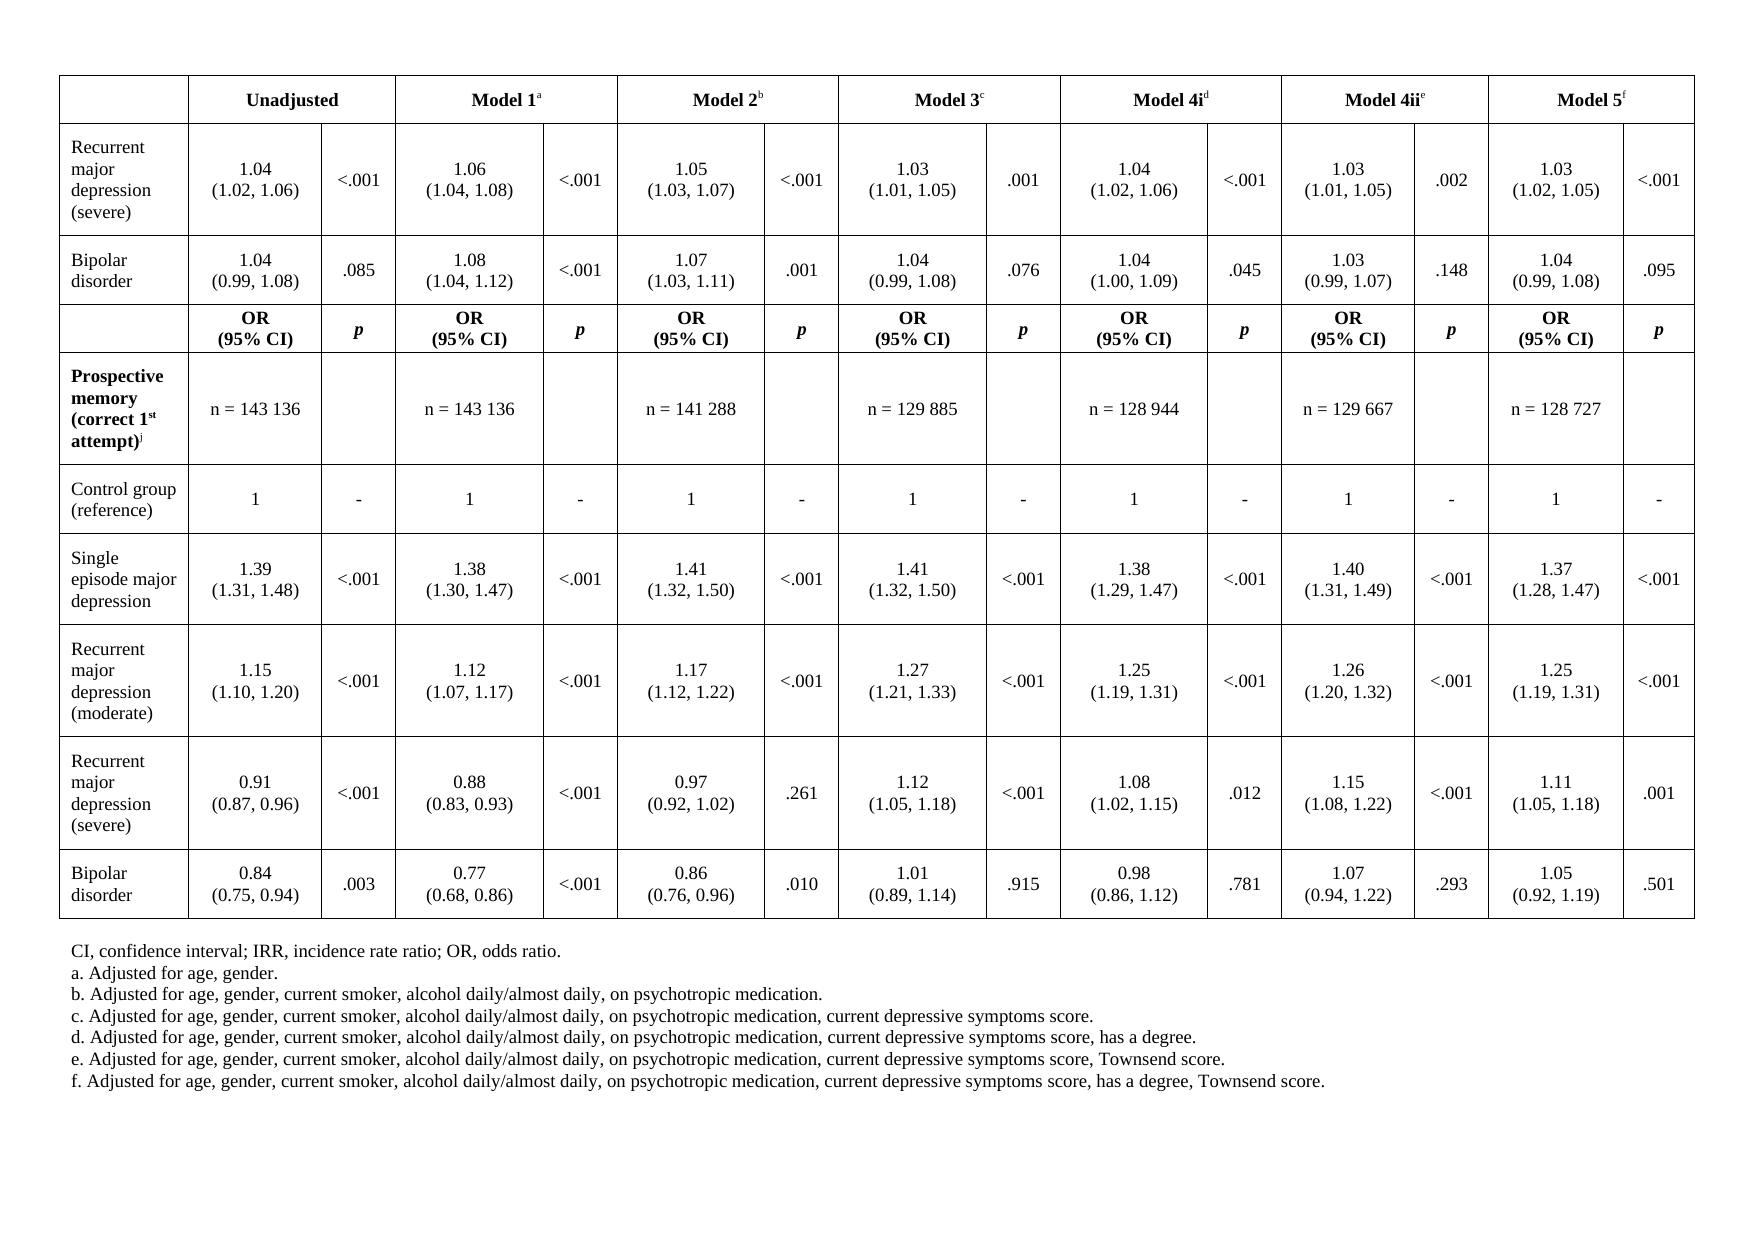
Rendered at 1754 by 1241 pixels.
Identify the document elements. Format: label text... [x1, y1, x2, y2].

table_cell .076 [987, 236, 1060, 304]
table_cell <.001 [987, 737, 1060, 848]
table_cell <.001 [322, 534, 395, 624]
table_cell [1415, 353, 1488, 464]
table_cell OR (95% CI) [396, 305, 543, 352]
table_cell .001 [765, 236, 838, 304]
table_cell - [322, 465, 395, 533]
table_cell <.001 [1415, 625, 1488, 736]
table_header Model 2b [618, 76, 838, 123]
table_cell [765, 353, 838, 464]
table_header Model 4id [1061, 76, 1281, 123]
table_cell 0.84 (0.75, 0.94) [189, 850, 321, 918]
text a. Adjusted for age, gender. [71, 962, 1683, 983]
table_cell 1.03 (0.99, 1.07) [1282, 236, 1414, 304]
table_cell n = 141 288 [618, 353, 764, 464]
table_cell <.001 [544, 850, 617, 918]
table_cell 1.03 (1.01, 1.05) [839, 124, 986, 235]
table_cell <.001 [1208, 625, 1281, 736]
table_cell <.001 [544, 737, 617, 848]
table_cell 1.41 (1.32, 1.50) [618, 534, 764, 624]
table_cell <.001 [1208, 124, 1281, 235]
table_cell 1.27 (1.21, 1.33) [839, 625, 986, 736]
table_cell Single episode major depression [60, 534, 188, 624]
table_cell 1.04 (0.99, 1.08) [1489, 236, 1623, 304]
table_cell <.001 [987, 534, 1060, 624]
table_cell 1.08 (1.04, 1.12) [396, 236, 543, 304]
table_cell Recurrent major depression (moderate) [60, 625, 188, 736]
table_cell Recurrent major depression (severe) [60, 737, 188, 848]
table_cell .095 [1624, 236, 1694, 304]
table_cell .003 [322, 850, 395, 918]
table_cell n = 128 944 [1061, 353, 1207, 464]
table_cell .001 [1624, 737, 1694, 848]
table_cell p [987, 305, 1060, 352]
table_cell 1 [1061, 465, 1207, 533]
table_cell Bipolar disorder [60, 850, 188, 918]
table_cell <.001 [987, 625, 1060, 736]
table_cell n = 128 727 [1489, 353, 1623, 464]
table_cell .261 [765, 737, 838, 848]
table_cell 1.17 (1.12, 1.22) [618, 625, 764, 736]
table_cell 1.04 (1.00, 1.09) [1061, 236, 1207, 304]
table_cell - [1624, 465, 1694, 533]
table_cell .085 [322, 236, 395, 304]
table_cell p [1415, 305, 1488, 352]
table_header Model 5f [1489, 76, 1694, 123]
table_cell OR (95% CI) [1282, 305, 1414, 352]
table_cell 1.38 (1.29, 1.47) [1061, 534, 1207, 624]
table_cell 1 [618, 465, 764, 533]
table_cell <.001 [322, 124, 395, 235]
table_cell 1.07 (0.94, 1.22) [1282, 850, 1414, 918]
table_cell [60, 305, 188, 352]
table_cell OR (95% CI) [189, 305, 321, 352]
table_cell 1 [396, 465, 543, 533]
table_cell <.001 [765, 124, 838, 235]
table_cell Control group (reference) [60, 465, 188, 533]
table_cell - [765, 465, 838, 533]
table_cell 1.03 (1.01, 1.05) [1282, 124, 1414, 235]
table_cell p [322, 305, 395, 352]
table_cell - [544, 465, 617, 533]
table_cell .002 [1415, 124, 1488, 235]
table_cell p [1624, 305, 1694, 352]
table_cell 0.97 (0.92, 1.02) [618, 737, 764, 848]
table_cell 1.12 (1.05, 1.18) [839, 737, 986, 848]
table_cell 1.03 (1.02, 1.05) [1489, 124, 1623, 235]
table_cell p [1208, 305, 1281, 352]
text d. Adjusted for age, gender, current smoker, alcohol daily/almost daily, on psychotropic medication, current depressive symptoms score, has a degree. [71, 1026, 1683, 1048]
table_cell 0.98 (0.86, 1.12) [1061, 850, 1207, 918]
table_cell OR (95% CI) [839, 305, 986, 352]
table_cell [987, 353, 1060, 464]
table_cell <.001 [1624, 625, 1694, 736]
table_header [60, 76, 188, 123]
table_cell 1 [1282, 465, 1414, 533]
table_cell .012 [1208, 737, 1281, 848]
table_cell .148 [1415, 236, 1488, 304]
table_cell 1.41 (1.32, 1.50) [839, 534, 986, 624]
table_cell Recurrent major depression (severe) [60, 124, 188, 235]
table_cell n = 129 885 [839, 353, 986, 464]
table_cell 1.37 (1.28, 1.47) [1489, 534, 1623, 624]
table_cell 0.77 (0.68, 0.86) [396, 850, 543, 918]
table_cell .010 [765, 850, 838, 918]
table_cell 1.26 (1.20, 1.32) [1282, 625, 1414, 736]
table_cell Bipolar disorder [60, 236, 188, 304]
table_cell <.001 [765, 625, 838, 736]
table_cell - [987, 465, 1060, 533]
text e. Adjusted for age, gender, current smoker, alcohol daily/almost daily, on psychotropic medication, current depressive symptoms score, Townsend score. [71, 1048, 1683, 1069]
table_cell <.001 [1624, 124, 1694, 235]
table_cell Prospective memory (correct 1st attempt)j [60, 353, 188, 464]
table_header Unadjusted [189, 76, 395, 123]
table_cell 1.04 (0.99, 1.08) [839, 236, 986, 304]
table_cell <.001 [544, 124, 617, 235]
table_cell [1624, 353, 1694, 464]
table_cell .781 [1208, 850, 1281, 918]
table_cell 1.04 (1.02, 1.06) [189, 124, 321, 235]
table_cell OR (95% CI) [1489, 305, 1623, 352]
table_cell - [1415, 465, 1488, 533]
table_cell 1.04 (1.02, 1.06) [1061, 124, 1207, 235]
table_cell 1.12 (1.07, 1.17) [396, 625, 543, 736]
table_cell .915 [987, 850, 1060, 918]
table_cell 1.15 (1.10, 1.20) [189, 625, 321, 736]
table_cell .045 [1208, 236, 1281, 304]
table_cell 1.11 (1.05, 1.18) [1489, 737, 1623, 848]
table_cell 1.25 (1.19, 1.31) [1061, 625, 1207, 736]
table_cell n = 143 136 [396, 353, 543, 464]
table_cell 1.05 (0.92, 1.19) [1489, 850, 1623, 918]
table_cell 1.06 (1.04, 1.08) [396, 124, 543, 235]
text CI, confidence interval; IRR, incidence rate ratio; OR, odds ratio. [71, 940, 1683, 962]
table_cell <.001 [544, 625, 617, 736]
table_cell 1.04 (0.99, 1.08) [189, 236, 321, 304]
table_cell 1.07 (1.03, 1.11) [618, 236, 764, 304]
text f. Adjusted for age, gender, current smoker, alcohol daily/almost daily, on psychotropic medication, current depressive symptoms score, has a degree, Townsend score. [71, 1069, 1683, 1091]
table_cell [544, 353, 617, 464]
table_cell 0.88 (0.83, 0.93) [396, 737, 543, 848]
table_cell 1 [839, 465, 986, 533]
table_cell 1.38 (1.30, 1.47) [396, 534, 543, 624]
table_cell 1.39 (1.31, 1.48) [189, 534, 321, 624]
table_cell p [765, 305, 838, 352]
text c. Adjusted for age, gender, current smoker, alcohol daily/almost daily, on psychotropic medication, current depressive symptoms score. [71, 1005, 1683, 1026]
table_cell 0.86 (0.76, 0.96) [618, 850, 764, 918]
table_cell 1.01 (0.89, 1.14) [839, 850, 986, 918]
table_cell 1.08 (1.02, 1.15) [1061, 737, 1207, 848]
table_cell <.001 [1415, 534, 1488, 624]
table_header Model 3c [839, 76, 1060, 123]
table_cell OR (95% CI) [1061, 305, 1207, 352]
table_cell .501 [1624, 850, 1694, 918]
table_cell 1.15 (1.08, 1.22) [1282, 737, 1414, 848]
table_cell p [544, 305, 617, 352]
table_cell .001 [987, 124, 1060, 235]
table_cell <.001 [544, 534, 617, 624]
table_cell .293 [1415, 850, 1488, 918]
table_header Model 4iie [1282, 76, 1488, 123]
table_cell 1.25 (1.19, 1.31) [1489, 625, 1623, 736]
table_cell <.001 [322, 625, 395, 736]
table_cell [322, 353, 395, 464]
table_cell n = 129 667 [1282, 353, 1414, 464]
table_cell <.001 [765, 534, 838, 624]
text b. Adjusted for age, gender, current smoker, alcohol daily/almost daily, on psychotropic medication. [71, 983, 1683, 1005]
table_cell <.001 [1624, 534, 1694, 624]
table_cell <.001 [322, 737, 395, 848]
table_cell 1 [1489, 465, 1623, 533]
table_header Model 1a [396, 76, 617, 123]
table_cell 1 [189, 465, 321, 533]
table_cell <.001 [1208, 534, 1281, 624]
table_cell <.001 [544, 236, 617, 304]
table_cell 1.40 (1.31, 1.49) [1282, 534, 1414, 624]
table_cell 1.05 (1.03, 1.07) [618, 124, 764, 235]
table_cell n = 143 136 [189, 353, 321, 464]
table_cell - [1208, 465, 1281, 533]
table_cell OR (95% CI) [618, 305, 764, 352]
table_cell <.001 [1415, 737, 1488, 848]
table_cell [1208, 353, 1281, 464]
table_cell 0.91 (0.87, 0.96) [189, 737, 321, 848]
